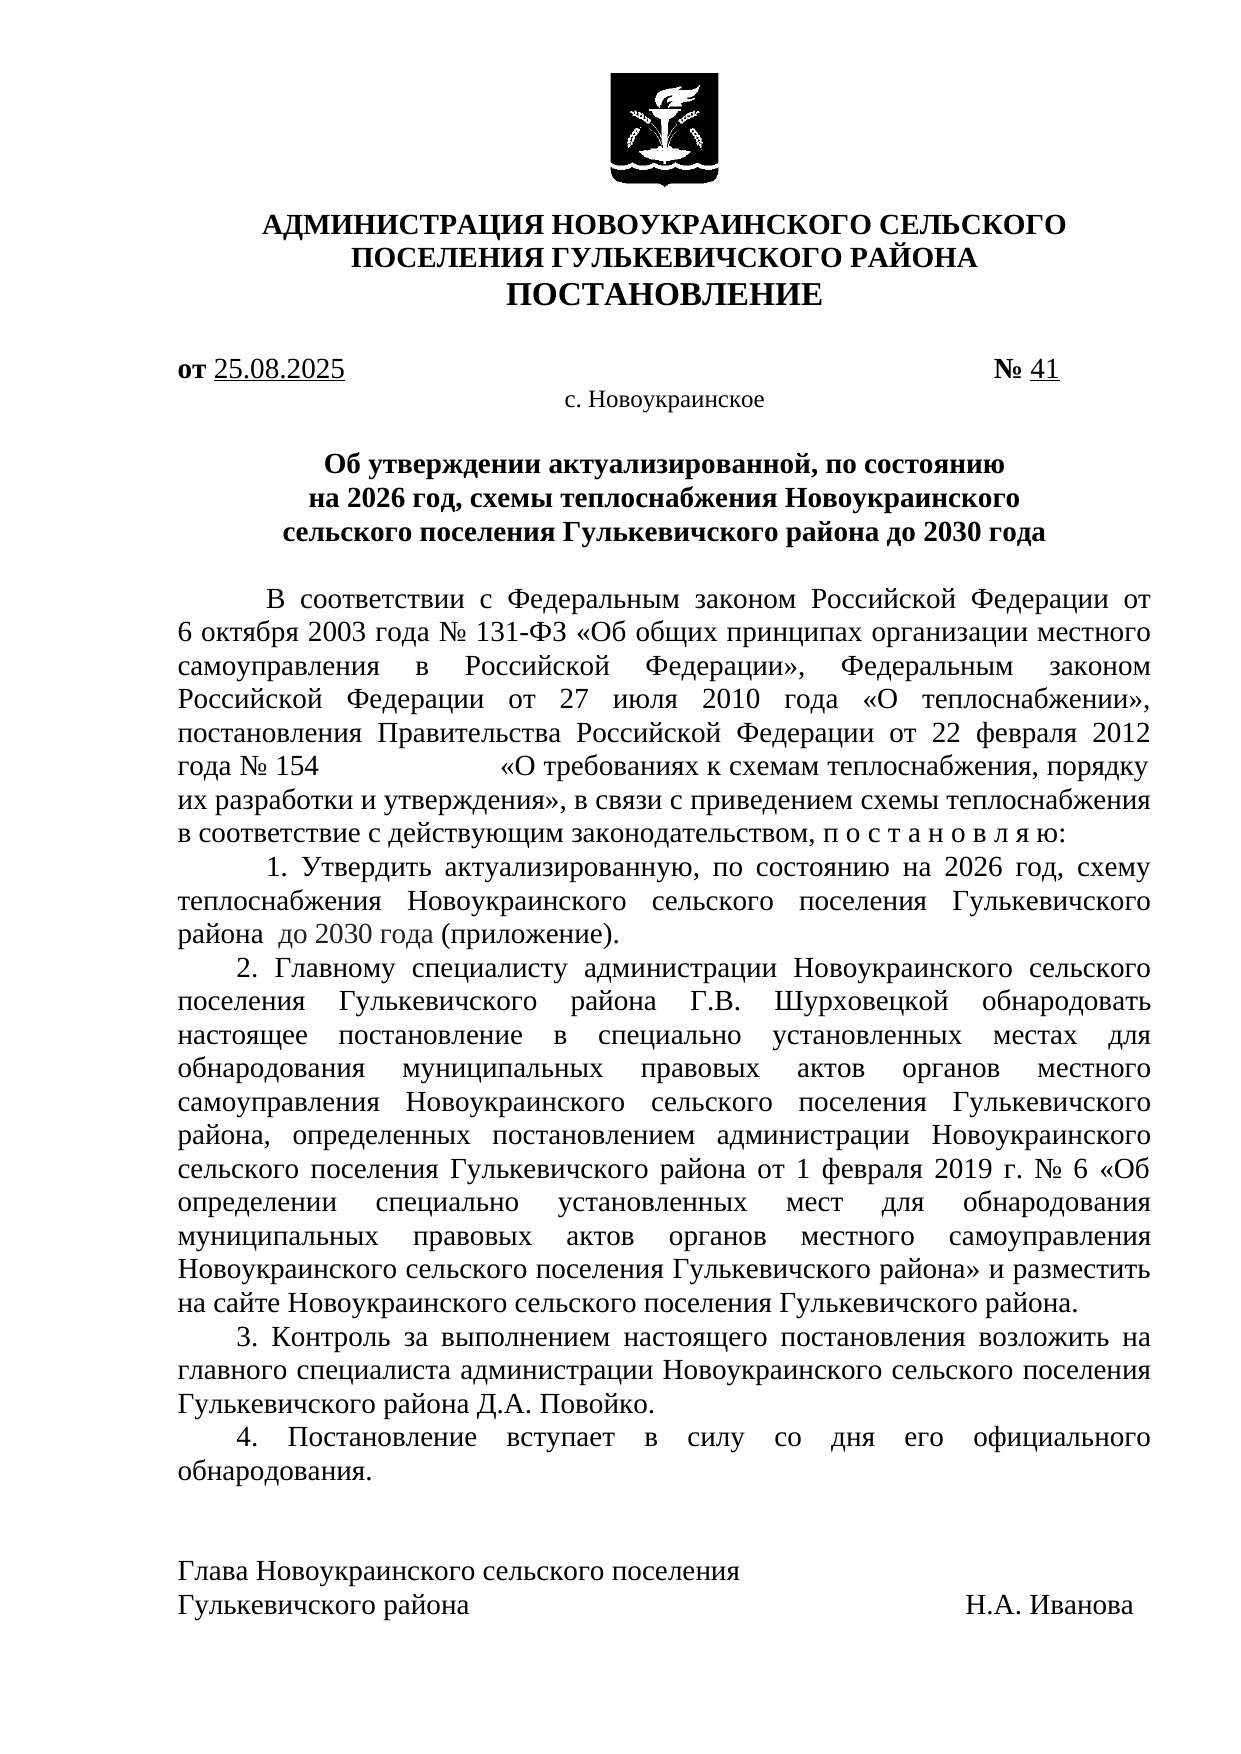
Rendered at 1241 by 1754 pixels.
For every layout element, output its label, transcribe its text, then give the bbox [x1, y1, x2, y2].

text ПОСТАНОВЛЕНИЕ [177, 274, 1152, 312]
text с. Новоукраинское [177, 384, 1152, 413]
text 4. Постановление вступает в силу со дня его официального обнародования. [177, 1419, 1152, 1486]
text Глава Новоукраинского сельского поселения [177, 1553, 1152, 1587]
text 2. Главному специалисту администрации Новоукраинского сельского поселения Гулькевичского района Г.В. Шурховецкой обнародовать настоящее постановление в специально установленных местах для обнародования муниципальных правовых актов органов местного самоуправления Новоукраинского сельского поселения Гулькевичского района, определенных постановлением администрации Новоукраинского сельского поселения Гулькевичского района от 1 февраля 2019 г. № 6 «Об определении специально установленных мест для обнародования муниципальных правовых актов органов местного самоуправления Новоукраинского сельского поселения Гулькевичского района» и разместить на сайте Новоукраинского сельского поселения Гулькевичского района. [177, 950, 1152, 1319]
text от 25.08.2025 № 41 [177, 351, 1152, 384]
text 1. Утвердить актуализированную, по состоянию на 2026 год, схему теплоснабжения Новоукраинского сельского поселения Гулькевичского района до 2030 года (приложение). [177, 849, 1152, 950]
text В соответствии с Федеральным законом Российской Федерации от 6 октября 2003 года № 131-ФЗ «Об общих принципах организации местного самоуправления в Российской Федерации», Федеральным законом Российской Федерации от 27 июля 2010 года «О теплоснабжении», постановления Правительства Российской Федерации от 22 февраля 2012 года № 154 «О требованиях к схемам теплоснабжения, порядку их разработки и утверждения», в связи с приведением схемы теплоснабжения в соответствие с действующим законодательством, п о с т а н о в л я ю: [177, 581, 1152, 849]
text 3. Контроль за выполнением настоящего постановления возложить на главного специалиста администрации Новоукраинского сельского поселения Гулькевичского района Д.А. Повойко. [177, 1319, 1152, 1419]
text Об утверждении актуализированной, по состоянию на 2026 год, схемы теплоснабжения Новоукраинского сельского поселения Гулькевичского района до 2030 года [177, 447, 1152, 547]
text Гулькевичского района Н.А. Иванова [177, 1587, 1152, 1621]
text АДМИНИСТРАЦИЯ НОВОУКРАИНСКОГО СЕЛЬСКОГО ПОСЕЛЕНИЯ ГУЛЬКЕВИЧСКОГО РАЙОНА [177, 207, 1152, 274]
